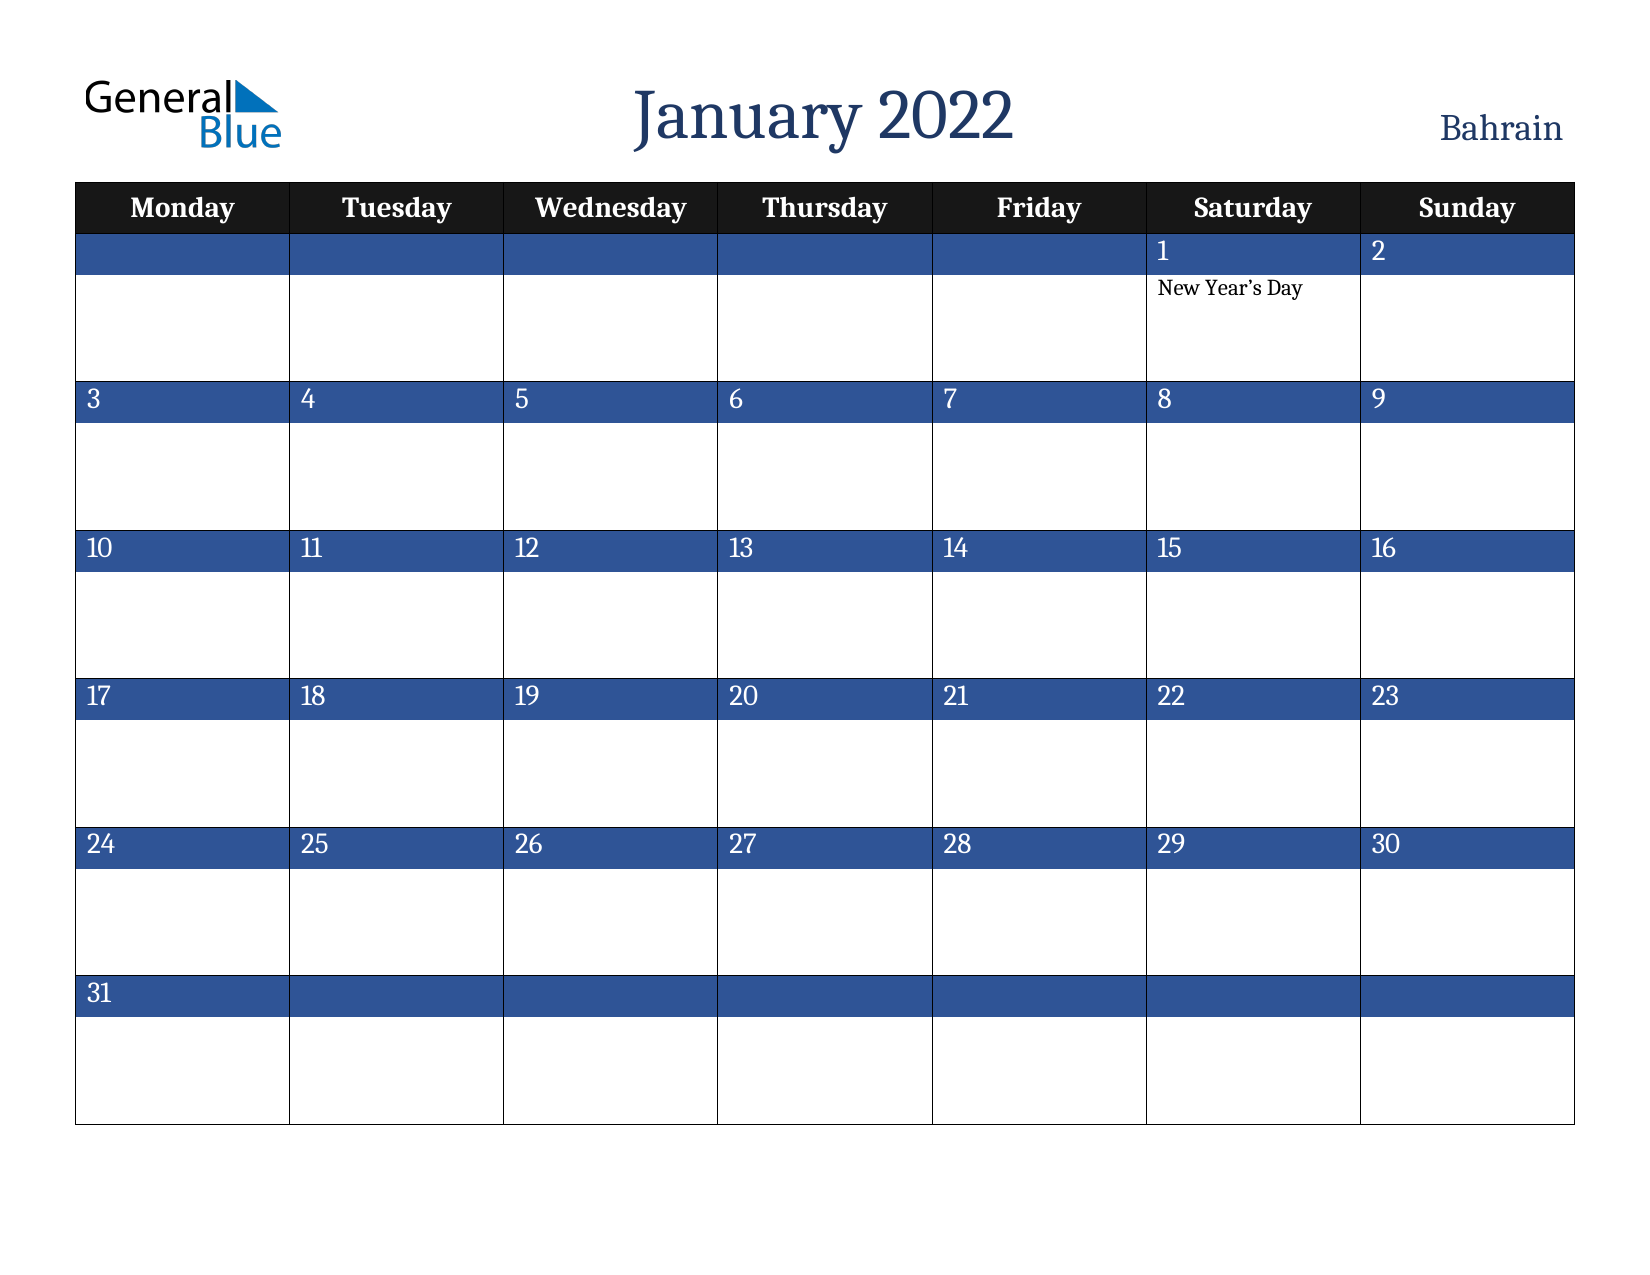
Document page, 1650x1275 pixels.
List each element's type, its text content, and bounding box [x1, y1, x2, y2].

table_cell 19 [504, 679, 717, 720]
table_cell 17 [76, 679, 289, 720]
table_cell [1147, 976, 1360, 1017]
table_cell [1361, 1017, 1574, 1123]
table_cell 2 [1361, 234, 1574, 275]
table_cell [1361, 869, 1574, 975]
table_cell [290, 572, 503, 678]
table_cell [933, 234, 1146, 275]
table_cell 30 [1361, 828, 1574, 869]
table_header Bahrain [1146, 75, 1574, 182]
table_cell [1361, 976, 1574, 1017]
table_cell 10 [76, 531, 289, 572]
table_cell 1 [1147, 234, 1360, 275]
table_cell [933, 572, 1146, 678]
table_cell Tuesday [290, 183, 503, 233]
table_cell [504, 869, 717, 975]
table_cell Wednesday [504, 183, 717, 233]
table_cell 21 [933, 679, 1146, 720]
table_cell 23 [1361, 679, 1574, 720]
table_cell [718, 869, 932, 975]
table_cell [76, 1017, 289, 1123]
table_cell Friday [933, 183, 1146, 233]
table_cell Thursday [718, 183, 932, 233]
table_cell [1147, 572, 1360, 678]
table_cell 28 [933, 828, 1146, 869]
table_cell [1361, 572, 1574, 678]
table_cell [76, 423, 289, 530]
table_cell Saturday [1147, 183, 1360, 233]
table_cell 24 [76, 828, 289, 869]
table_cell [718, 720, 932, 827]
table_cell [290, 976, 503, 1017]
table_cell [718, 423, 932, 530]
table_cell [76, 869, 289, 975]
table_cell [718, 1017, 932, 1123]
table_cell Monday [76, 183, 289, 233]
table_cell [1147, 869, 1360, 975]
table_cell 4 [290, 382, 503, 423]
table_cell [504, 572, 717, 678]
table_cell [718, 976, 932, 1017]
table_cell [1147, 423, 1360, 530]
table_cell [933, 423, 1146, 530]
table_cell [290, 423, 503, 530]
table_cell [76, 572, 289, 678]
table_cell 8 [1147, 382, 1360, 423]
table_cell [290, 869, 503, 975]
table_cell [933, 869, 1146, 975]
table_cell [504, 720, 717, 827]
table_cell [290, 1017, 503, 1123]
table_cell [504, 976, 717, 1017]
table_cell 25 [290, 828, 503, 869]
table_cell 27 [718, 828, 932, 869]
table_cell [290, 720, 503, 827]
table_cell 12 [504, 531, 717, 572]
table_cell [933, 720, 1146, 827]
table_cell [1361, 720, 1574, 827]
table_cell 13 [718, 531, 932, 572]
table_cell [76, 234, 289, 275]
table_cell 7 [933, 382, 1146, 423]
table_header [76, 75, 503, 182]
table_cell [718, 234, 932, 275]
table_cell 15 [1147, 531, 1360, 572]
table_cell New Year’s Day [1147, 275, 1360, 381]
table_cell 18 [290, 679, 503, 720]
table_cell [76, 275, 289, 381]
table_cell 11 [290, 531, 503, 572]
table_cell [933, 1017, 1146, 1123]
table_cell 6 [718, 382, 932, 423]
table_cell [504, 234, 717, 275]
table_cell [1361, 423, 1574, 530]
table_cell [1147, 720, 1360, 827]
table_cell [76, 720, 289, 827]
table_cell 20 [718, 679, 932, 720]
table_cell [1361, 275, 1574, 381]
table_cell 29 [1147, 828, 1360, 869]
table_cell [290, 234, 503, 275]
table_cell 14 [933, 531, 1146, 572]
table_cell [504, 275, 717, 381]
table_cell [504, 423, 717, 530]
table_cell [933, 976, 1146, 1017]
table_header January 2022 [504, 75, 1146, 182]
table_cell 5 [504, 382, 717, 423]
table_cell [1147, 1017, 1360, 1123]
table_cell 9 [1361, 382, 1574, 423]
table_cell [718, 572, 932, 678]
table_cell Sunday [1361, 183, 1574, 233]
table_cell 31 [76, 976, 289, 1017]
table_cell 26 [504, 828, 717, 869]
table_cell [290, 275, 503, 381]
table_cell [933, 275, 1146, 381]
table_cell [504, 1017, 717, 1123]
table_cell 16 [1361, 531, 1574, 572]
table_cell 3 [76, 382, 289, 423]
table_cell [718, 275, 932, 381]
table_cell 22 [1147, 679, 1360, 720]
picture [86, 80, 281, 148]
